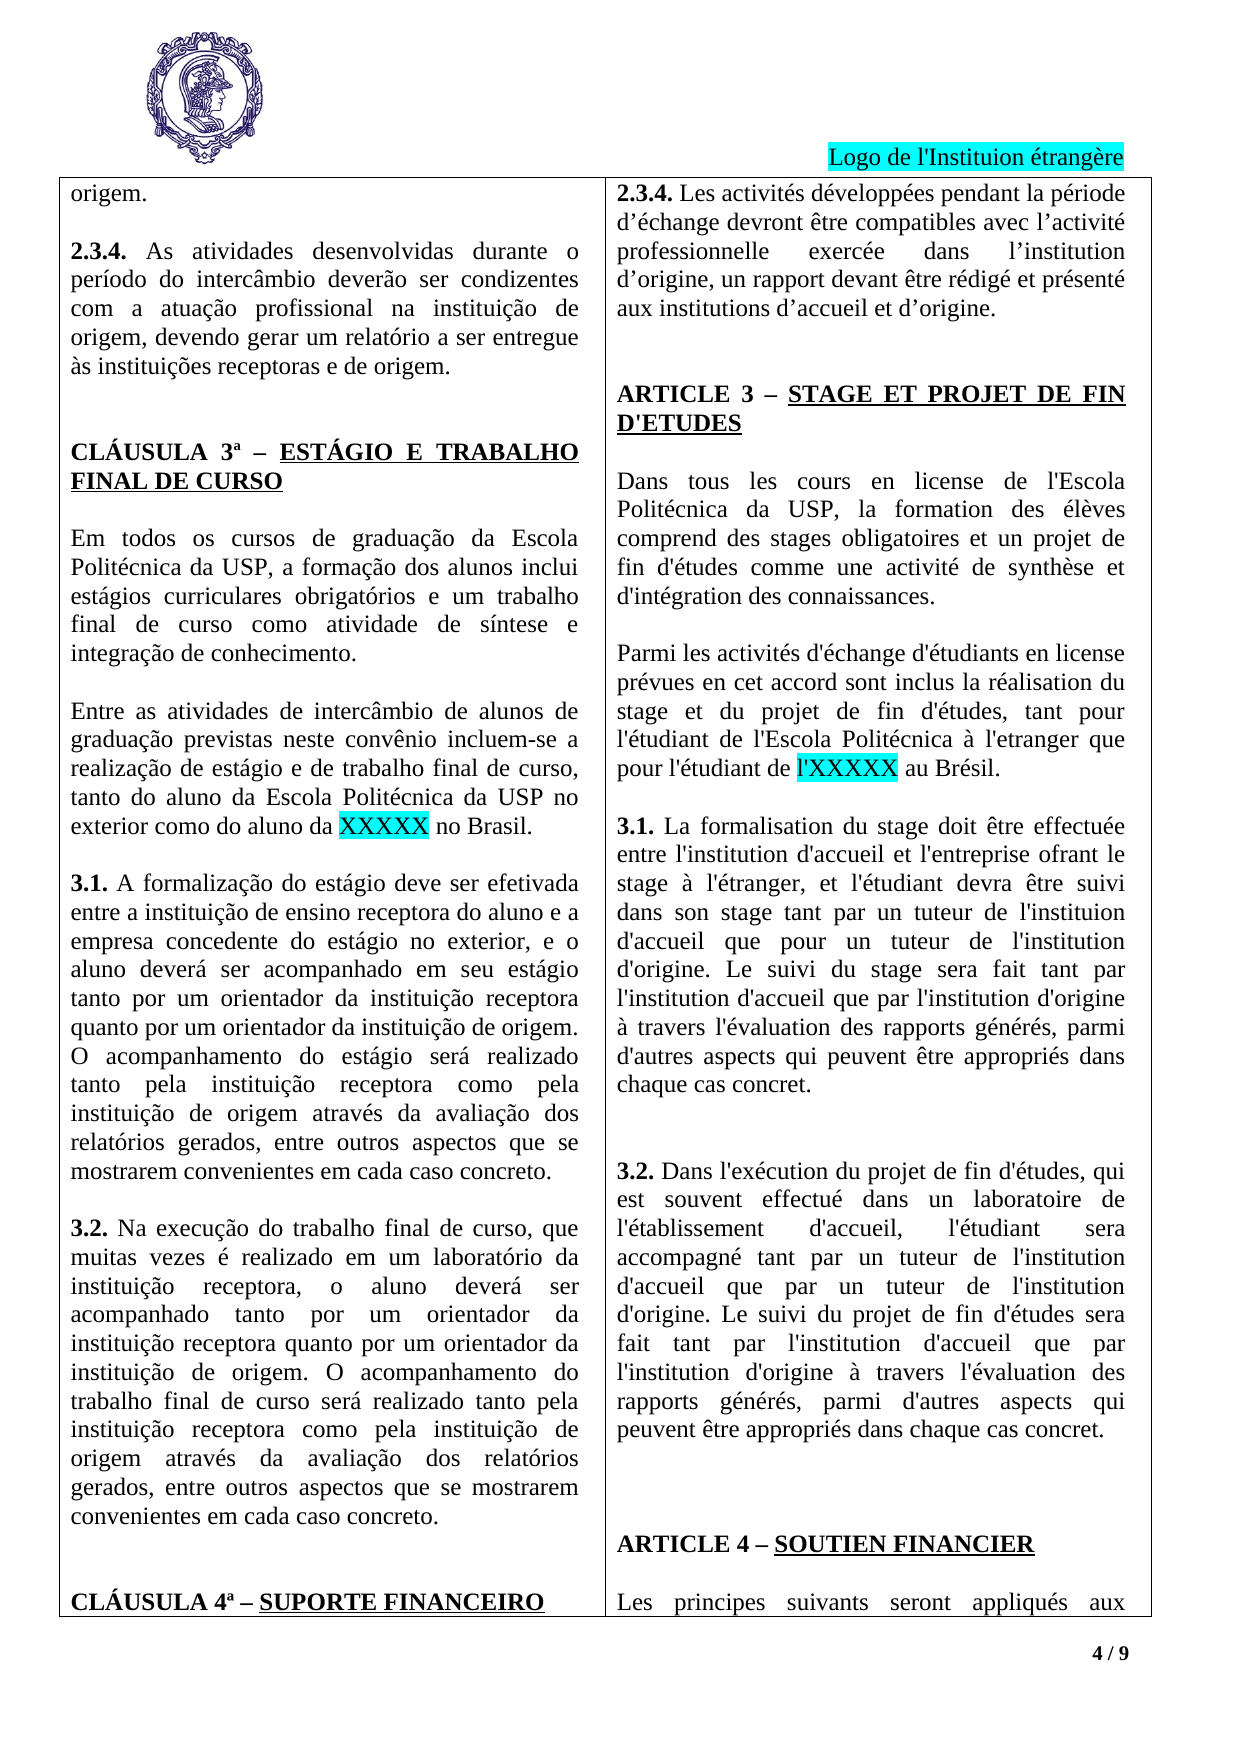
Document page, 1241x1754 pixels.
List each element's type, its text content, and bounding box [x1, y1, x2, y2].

picture [132, 29, 272, 166]
